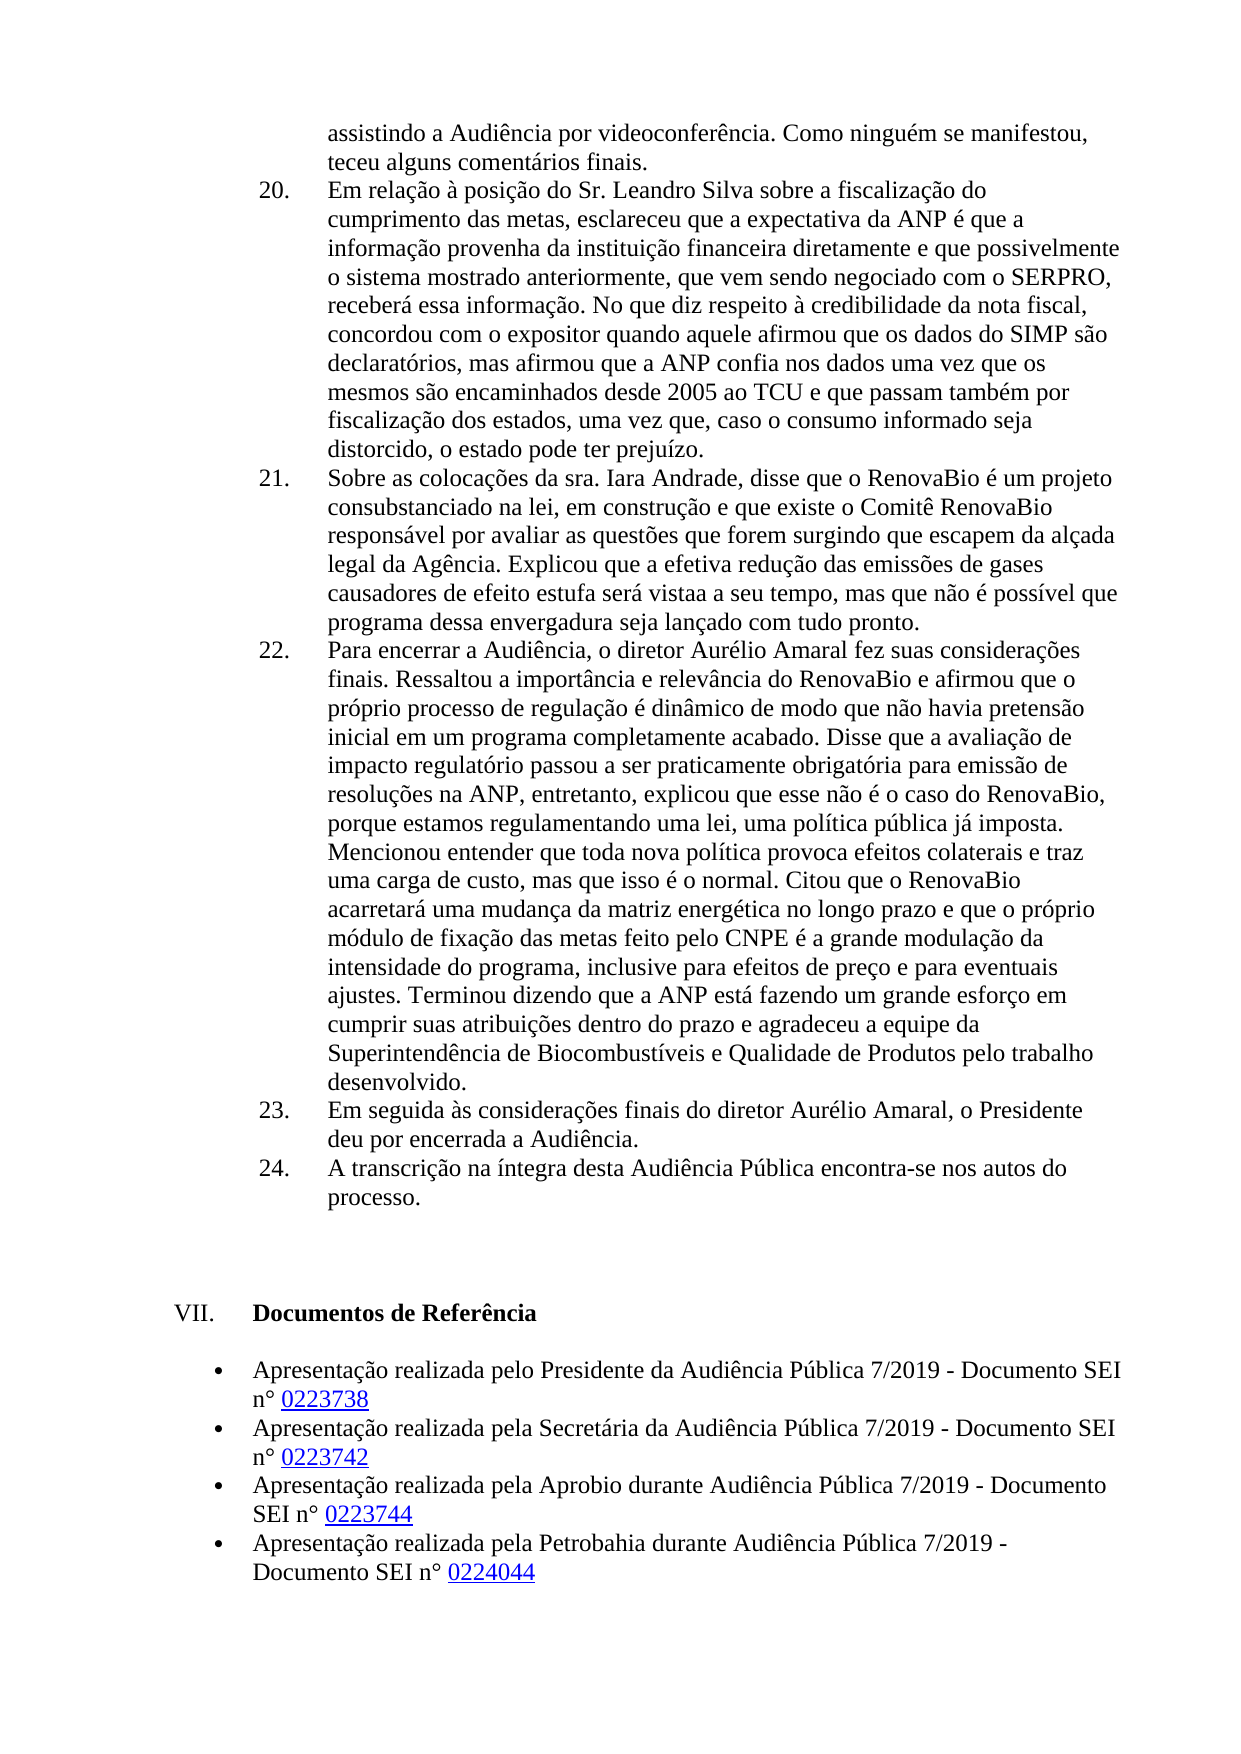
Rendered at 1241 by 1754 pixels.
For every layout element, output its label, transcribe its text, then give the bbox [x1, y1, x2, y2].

list Apresentação realizada pelo Presidente da Audiência Pública 7/2019 - Documento SEI n° 0223738 [215, 1356, 1122, 1413]
list Documentos de Referência [215, 1298, 1122, 1326]
list Em seguida às considerações finais do diretor Aurélio Amaral, o Presidente deu por encerrada a Audiência. [290, 1096, 1122, 1153]
list Em relação à posição do Sr. Leandro Silva sobre a fiscalização do cumprimento das metas, esclareceu que a expectativa da ANP é que a informação provenha da instituição financeira diretamente e que possivelmente o sistema mostrado anteriormente, que vem sendo negociado com o SERPRO, receberá essa informação. No que diz respeito à credibilidade da nota fiscal, concordou com o expositor quando aquele afirmou que os dados do SIMP são declaratórios, mas afirmou que a ANP confia nos dados uma vez que os mesmos são encaminhados desde 2005 ao TCU e que passam também por fiscalização dos estados, uma vez que, caso o consumo informado seja distorcido, o estado pode ter prejuízo. [290, 176, 1122, 463]
list A transcrição na íntegra desta Audiência Pública encontra-se nos autos do processo. [290, 1153, 1122, 1211]
list Apresentação realizada pela Secretária da Audiência Pública 7/2019 - Documento SEI n° 0223742 [215, 1413, 1122, 1471]
list Para encerrar a Audiência, o diretor Aurélio Amaral fez suas considerações finais. Ressaltou a importância e relevância do RenovaBio e afirmou que o próprio processo de regulação é dinâmico de modo que não havia pretensão inicial em um programa completamente acabado. Disse que a avaliação de impacto regulatório passou a ser praticamente obrigatória para emissão de resoluções na ANP, entretanto, explicou que esse não é o caso do RenovaBio, porque estamos regulamentando uma lei, uma política pública já imposta. Mencionou entender que toda nova política provoca efeitos colaterais e traz uma carga de custo, mas que isso é o normal. Citou que o RenovaBio acarretará uma mudança da matriz energética no longo prazo e que o próprio módulo de fixação das metas feito pelo CNPE é a grande modulação da intensidade do programa, inclusive para efeitos de preço e para eventuais ajustes. Terminou dizendo que a ANP está fazendo um grande esforço em cumprir suas atribuições dentro do prazo e agradeceu a equipe da Superintendência de Biocombustíveis e Qualidade de Produtos pelo trabalho desenvolvido. [290, 636, 1122, 1096]
list Apresentação realizada pela Aprobio durante Audiência Pública 7/2019 - Documento SEI n° 0223744 [215, 1471, 1122, 1528]
list Sobre as colocações da sra. Iara Andrade, disse que o RenovaBio é um projeto consubstanciado na lei, em construção e que existe o Comitê RenovaBio responsável por avaliar as questões que forem surgindo que escapem da alçada legal da Agência. Explicou que a efetiva redução das emissões de gases causadores de efeito estufa será vistaa a seu tempo, mas que não é possível que programa dessa envergadura seja lançado com tudo pronto. [290, 463, 1122, 636]
list Apresentação realizada pela Petrobahia durante Audiência Pública 7/2019 - Documento SEI n° 0224044 [215, 1528, 1122, 1586]
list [290, 118, 1122, 176]
